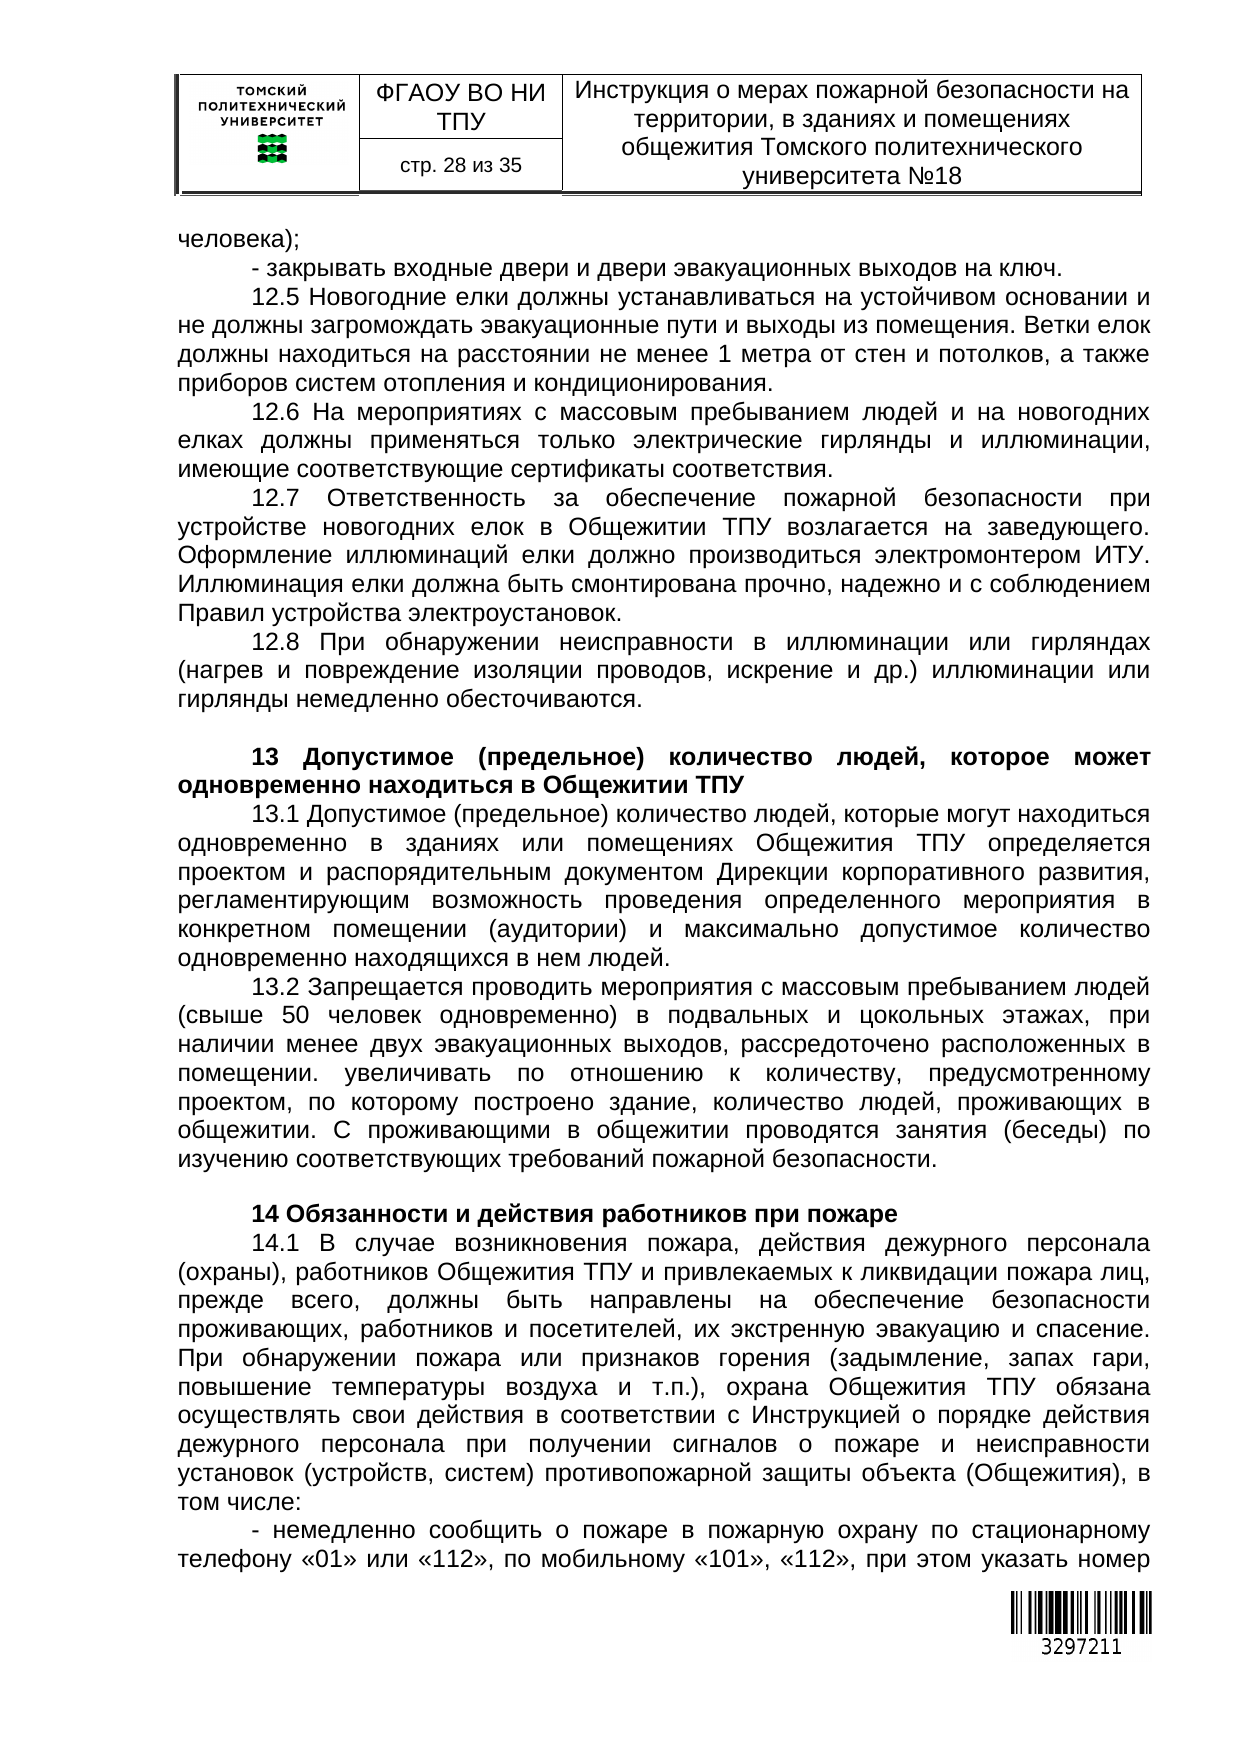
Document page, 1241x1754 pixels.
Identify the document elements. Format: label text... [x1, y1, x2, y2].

text 13.1 Допустимое (предельное) количество людей, которые могут находиться одновременно в зданиях или помещениях Общежития ТПУ определяется проектом и распорядительным документом Дирекции корпоративного развития, регламентирующим возможность проведения определенного мероприятия в конкретном помещении (аудитории) и максимально допустимое количество одновременно находящихся в нем людей. [177, 799, 1152, 972]
picture [1011, 1591, 1152, 1662]
text 12.6 На мероприятиях с массовым пребыванием людей и на новогодних елках должны применяться только электрические гирлянды и иллюминации, имеющие соответствующие сертификаты соответствия. [177, 397, 1152, 483]
text - закрывать входные двери и двери эвакуационных выходов на ключ. [177, 253, 1152, 282]
picture [188, 81, 350, 165]
text 12.7 Ответственность за обеспечение пожарной безопасности при устройстве новогодних елок в Общежитии ТПУ возлагается на заведующего. Оформление иллюминаций елки должно производиться электромонтером ИТУ. Иллюминация елки должна быть смонтирована прочно, надежно и с соблюдением Правил устройства электроустановок. [177, 483, 1152, 627]
text 13 Допустимое (предельное) количество людей, которое может одновременно находиться в Общежитии ТПУ [177, 742, 1152, 799]
text 12.5 Новогодние елки должны устанавливаться на устойчивом основании и не должны загромождать эвакуационные пути и выходы из помещения. Ветки елок должны находиться на расстоянии не менее 1 метра от стен и потолков, а также приборов систем отопления и кондиционирования. [177, 282, 1152, 397]
text 12.8 При обнаружении неисправности в иллюминации или гирляндах (нагрев и повреждение изоляции проводов, искрение и др.) иллюминации или гирлянды немедленно обесточиваются. [177, 627, 1152, 713]
text 14.1 В случае возникновения пожара, действия дежурного персонала (охраны), работников Общежития ТПУ и привлекаемых к ликвидации пожара лиц, прежде всего, должны быть направлены на обеспечение безопасности проживающих, работников и посетителей, их экстренную эвакуацию и спасение. При обнаружении пожара или признаков горения (задымление, запах гари, повышение температуры воздуха и т.п.), охрана Общежития ТПУ обязана осуществлять свои действия в соответствии с Инструкцией о порядке действия дежурного персонала при получении сигналов о пожаре и неисправности установок (устройств, систем) противопожарной защиты объекта (Общежития), в том числе: [177, 1228, 1152, 1515]
text 13.2 Запрещается проводить мероприятия с массовым пребыванием людей (свыше 50 человек одновременно) в подвальных и цокольных этажах, при наличии менее двух эвакуационных выходов, рассредоточено расположенных в помещении. увеличивать по отношению к количеству, предусмотренному проектом, по которому построено здание, количество людей, проживающих в общежитии. С проживающими в общежитии проводятся занятия (беседы) по изучению соответствующих требований пожарной безопасности. [177, 972, 1152, 1173]
text 14 Обязанности и действия работников при пожаре [177, 1199, 1152, 1228]
